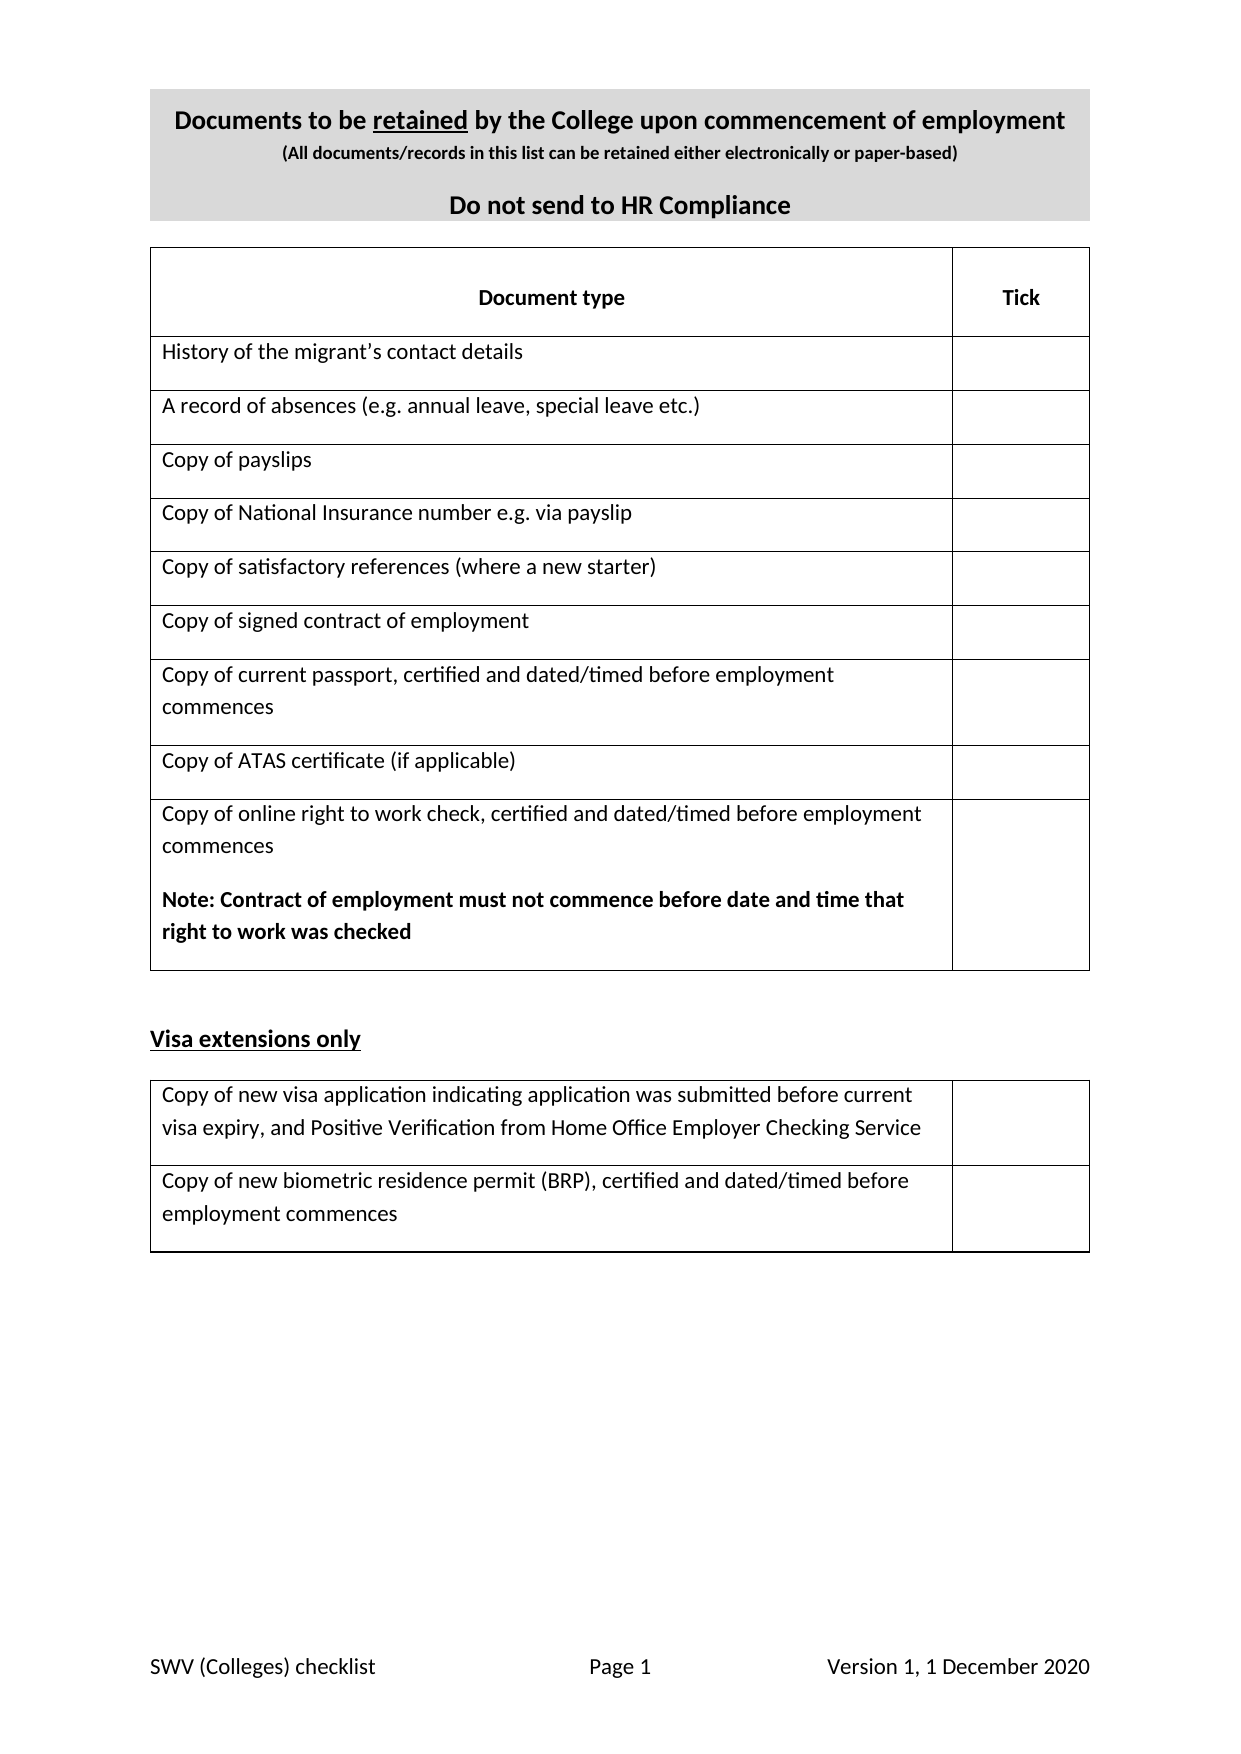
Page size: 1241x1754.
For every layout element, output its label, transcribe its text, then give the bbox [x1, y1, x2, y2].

table_cell A record of absences (e.g. annual leave, special leave etc.) [151, 391, 952, 444]
table_header Tick [953, 248, 1089, 336]
table_cell [953, 552, 1089, 605]
table_cell [953, 1166, 1089, 1251]
table_cell [953, 445, 1089, 497]
table_cell History of the migrant’s contact details [151, 337, 952, 390]
table_header Document type [151, 248, 952, 336]
table_cell [953, 499, 1089, 551]
table_header Copy of new visa application indicating application was submitted before current visa expiry, and Positive Verification from Home Office Employer Checking Service [151, 1081, 952, 1165]
text (All documents/records in this list can be retained either electronically or paper-based) [150, 141, 1090, 164]
table_header [953, 1081, 1089, 1165]
table_cell Copy of new biometric residence permit (BRP), certified and dated/timed before employment commences [151, 1166, 952, 1251]
text Do not send to HR Compliance [150, 188, 1090, 221]
table_cell Copy of signed contract of employment [151, 606, 952, 659]
table_cell [953, 391, 1089, 444]
table_cell Copy of National Insurance number e.g. via payslip [151, 499, 952, 551]
table_cell [953, 746, 1089, 798]
table_cell [953, 660, 1089, 745]
table_cell Copy of online right to work check, certified and dated/timed before employment commences Note: Contract of employment must not commence before date and time that right to work was checked [151, 800, 952, 969]
table_cell [953, 800, 1089, 969]
table_cell Copy of ATAS certificate (if applicable) [151, 746, 952, 798]
table_cell [953, 337, 1089, 390]
table_cell Copy of current passport, certified and dated/timed before employment commences [151, 660, 952, 745]
table_cell Copy of satisfactory references (where a new starter) [151, 552, 952, 605]
table_cell Copy of payslips [151, 445, 952, 497]
table_cell [953, 606, 1089, 659]
text Visa extensions only [150, 1024, 1090, 1054]
text Documents to be retained by the College upon commencement of employment [150, 103, 1090, 136]
